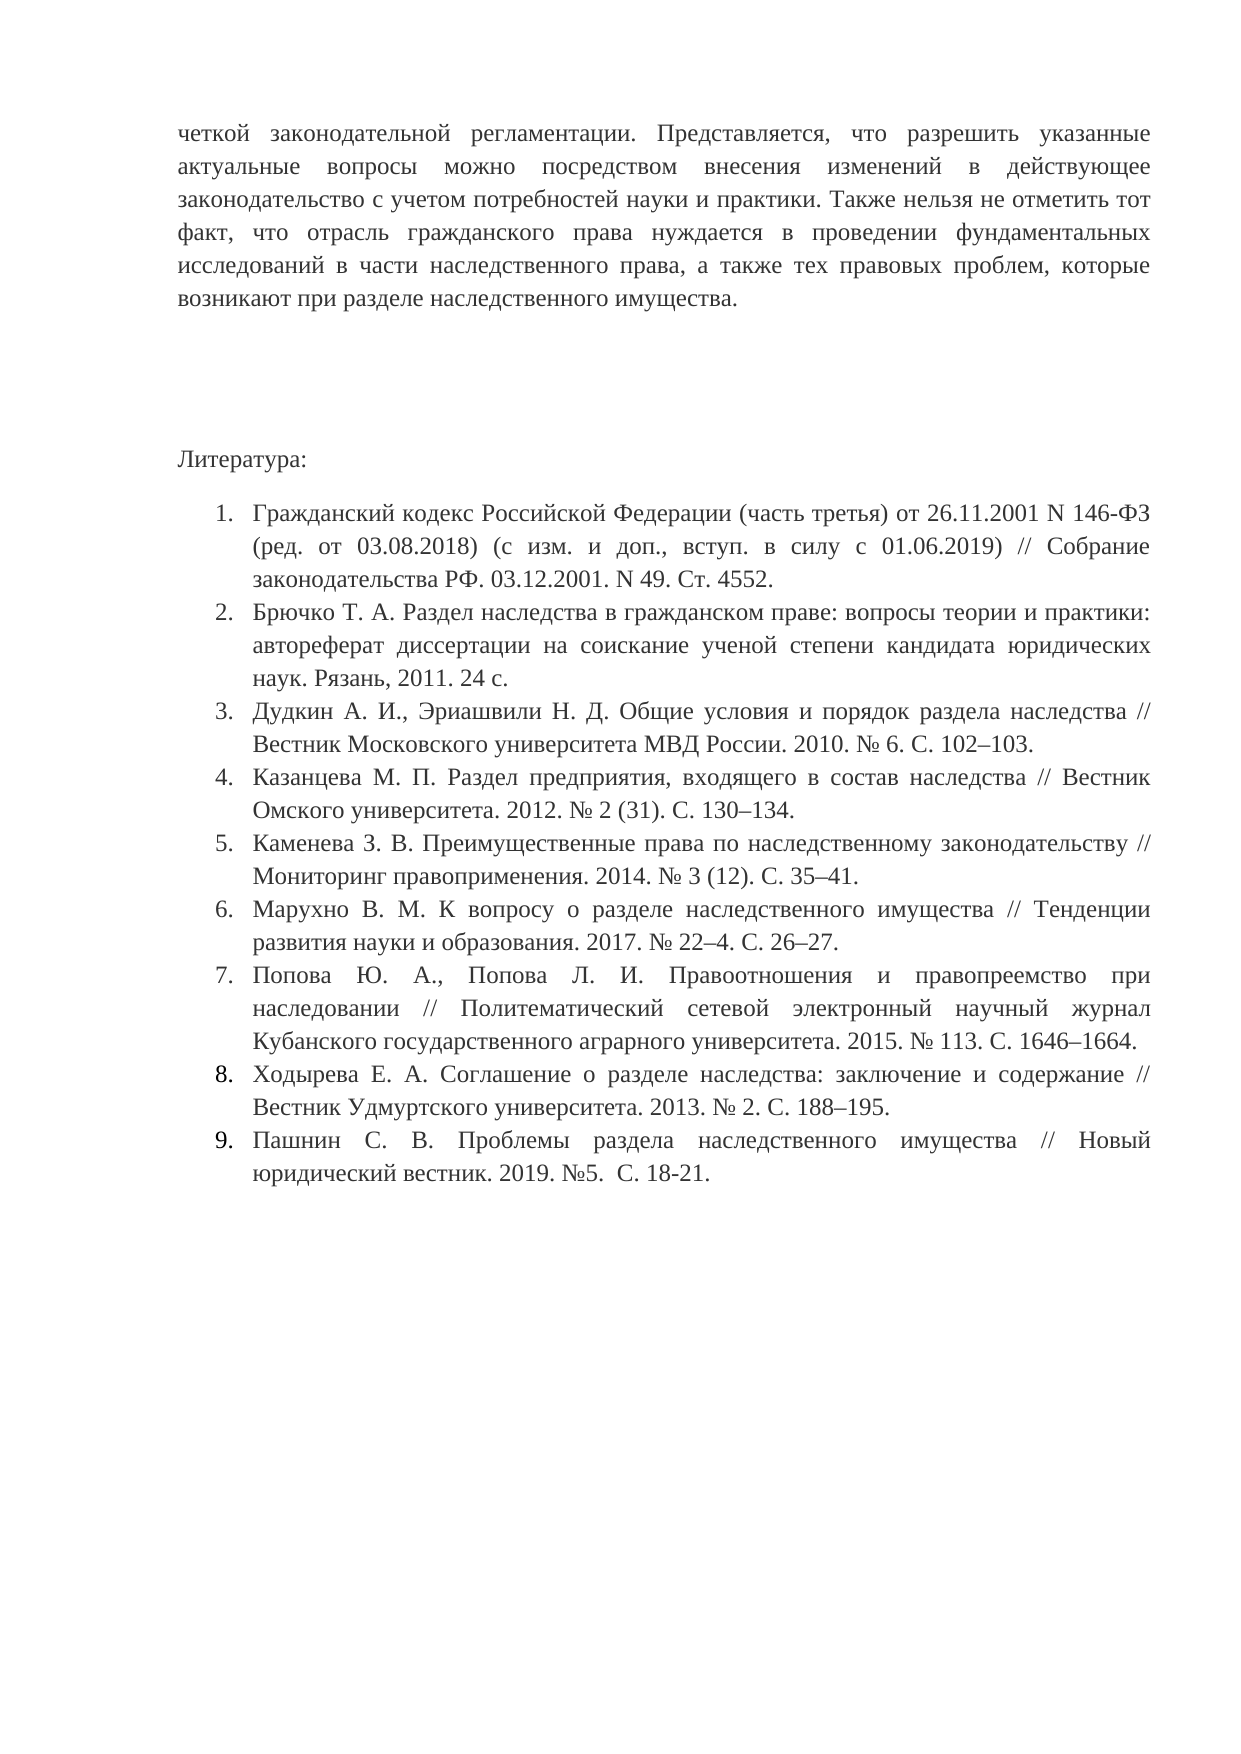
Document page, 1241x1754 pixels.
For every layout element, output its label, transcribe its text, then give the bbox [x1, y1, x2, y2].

list Брючко Т. А. Раздел наследства в гражданском праве: вопросы теории и практики: автореферат диссертации на соискание ученой степени кандидата юридических наук. Рязань, 2011. 24 с. [215, 597, 1152, 692]
list Марухно В. М. К вопросу о разделе наследственного имущества // Тенденции развития науки и образования. 2017. № 22–4. С. 26–27. [215, 894, 1152, 956]
list Гражданский кодекс Российской Федерации (часть третья) от 26.11.2001 N 146-ФЗ (ред. от 03.08.2018) (с изм. и доп., вступ. в силу с 01.06.2019) // Собрание законодательства РФ. 03.12.2001. N 49. Ст. 4552. [215, 498, 1152, 593]
list Ходырева Е. А. Соглашение о разделе наследства: заключение и содержание // Вестник Удмуртского университета. 2013. № 2. С. 188–195. [215, 1059, 1152, 1121]
list Попова Ю. А., Попова Л. И. Правоотношения и правопреемство при наследовании // Политематический сетевой электронный научный журнал Кубанского государственного аграрного университета. 2015. № 113. С. 1646–1664. [215, 960, 1152, 1055]
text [177, 118, 1152, 312]
list Дудкин А. И., Эриашвили Н. Д. Общие условия и порядок раздела наследства // Вестник Московского университета МВД России. 2010. № 6. С. 102–103. [215, 696, 1152, 758]
list Пашнин С. В. Проблемы раздела наследственного имущества // Новый юридический вестник. 2019. №5. С. 18-21. [215, 1125, 1152, 1187]
list Казанцева М. П. Раздел предприятия, входящего в состав наследства // Вестник Омского университета. 2012. № 2 (31). С. 130–134. [215, 762, 1152, 824]
text Литература: [177, 444, 1152, 473]
list Каменева З. В. Преимущественные права по наследственному законодательству // Мониторинг правоприменения. 2014. № 3 (12). С. 35–41. [215, 828, 1152, 890]
